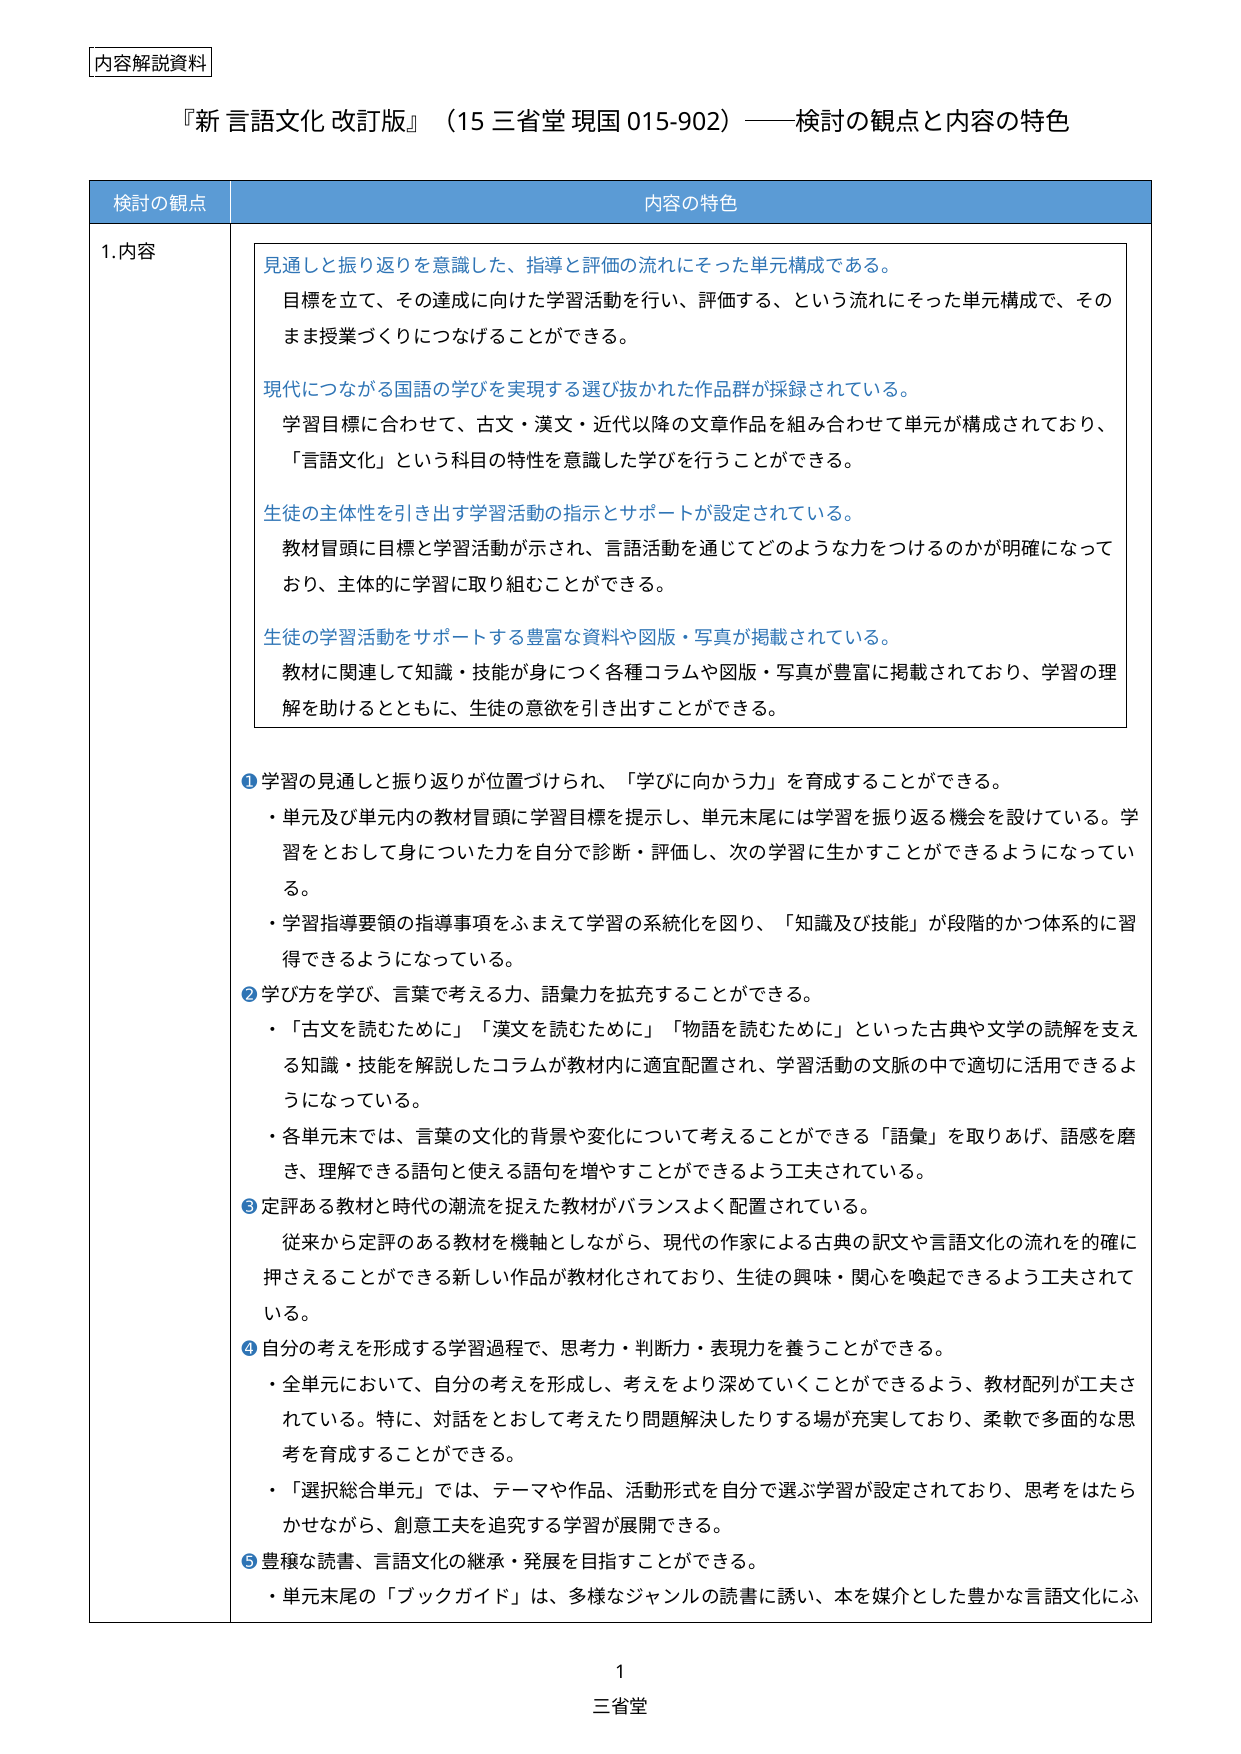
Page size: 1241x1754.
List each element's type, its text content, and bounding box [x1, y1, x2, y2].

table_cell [231, 224, 1151, 1622]
table_cell 1. 内容 [90, 224, 230, 1622]
table_header 内容の特色 [231, 181, 1151, 223]
table_header 検討の観点 [90, 181, 230, 223]
